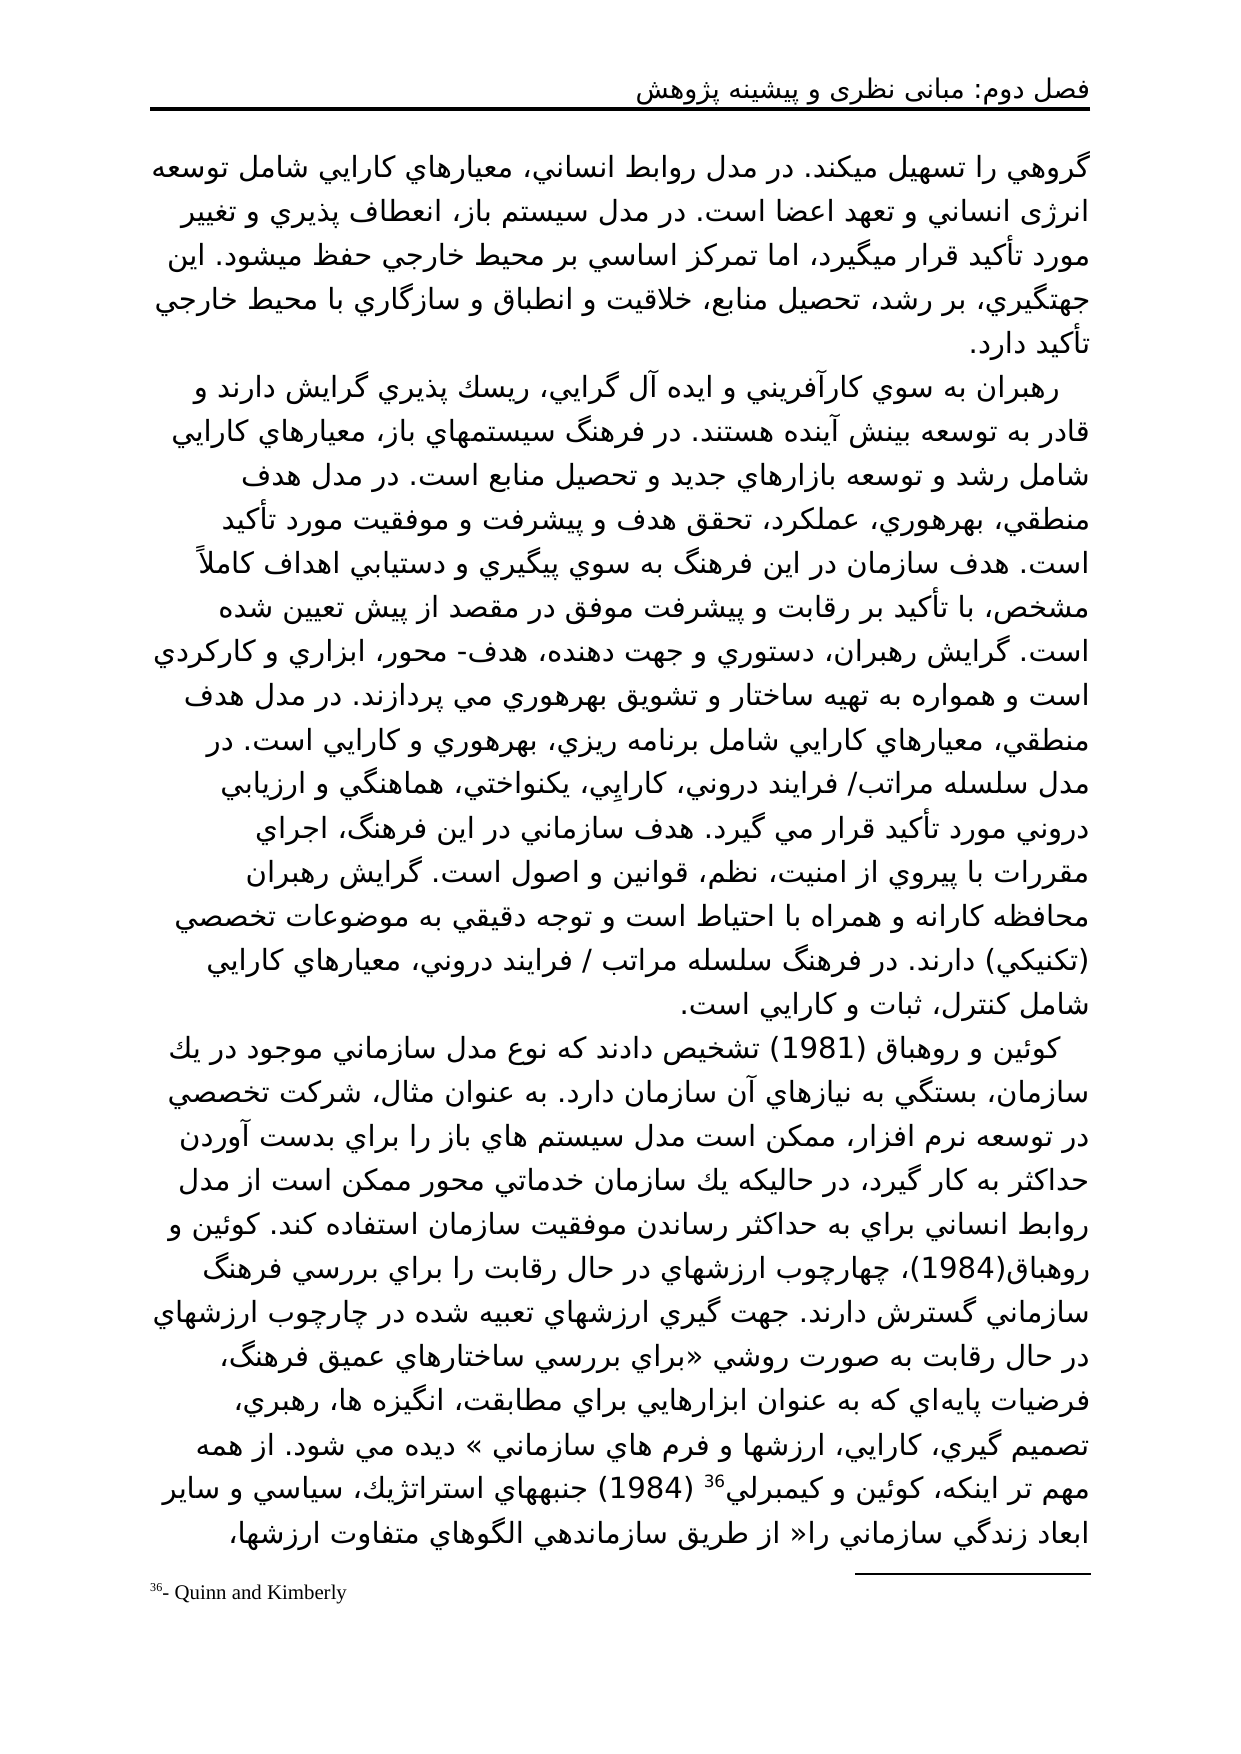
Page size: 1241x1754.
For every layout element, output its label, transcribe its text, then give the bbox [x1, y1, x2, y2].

text رهبران به سوي كارآفريني و ايده آل گرايي، ريسك پذيري گرايش دارند و قادر به توسعه بينش آينده هستند. در فرهنگ سيستمهاي باز، معيارهاي كارايي شامل رشد و توسعه بازارهاي جديد و تحصيل منابع است. در مدل هدف منطقي، بهرهوري، عملكرد، تحقق هدف و پيشرفت و موفقيت مورد تأكيد است. هدف سازمان در اين فرهنگ به سوي پيگيري و دستيابي اهداف كاملاً مشخص، با تأكيد بر رقابت و پيشرفت موفق در مقصد از پيش تعيين شده است. گرايش رهبران، دستوري و جهت دهنده، هدف- محور، ابزاري و كاركردي است و همواره به تهيه ساختار و تشويق بهرهوري مي پردازند. در مدل هدف منطقي، معيارهاي كارايي شامل برنامه ريزي، بهرهوري و كارايي است. در مدل سلسله مراتب/ فرايند دروني، كارايِي، يكنواختي، هماهنگي و ارزيابي دروني مورد تأكيد قرار مي گيرد. هدف سازماني در اين فرهنگ، اجراي مقررات با پيروي از امنيت، نظم، قوانين و اصول است. گرايش رهبران محافظه كارانه و همراه با احتياط است و توجه دقيقي به موضوعات تخصصي (تكنيكي) دارند. در فرهنگ سلسله مراتب / فرايند دروني، معيارهاي كارايي شامل كنترل، ثبات و كارايي است. [150, 370, 1090, 1021]
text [150, 150, 1090, 360]
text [150, 1031, 1090, 1550]
